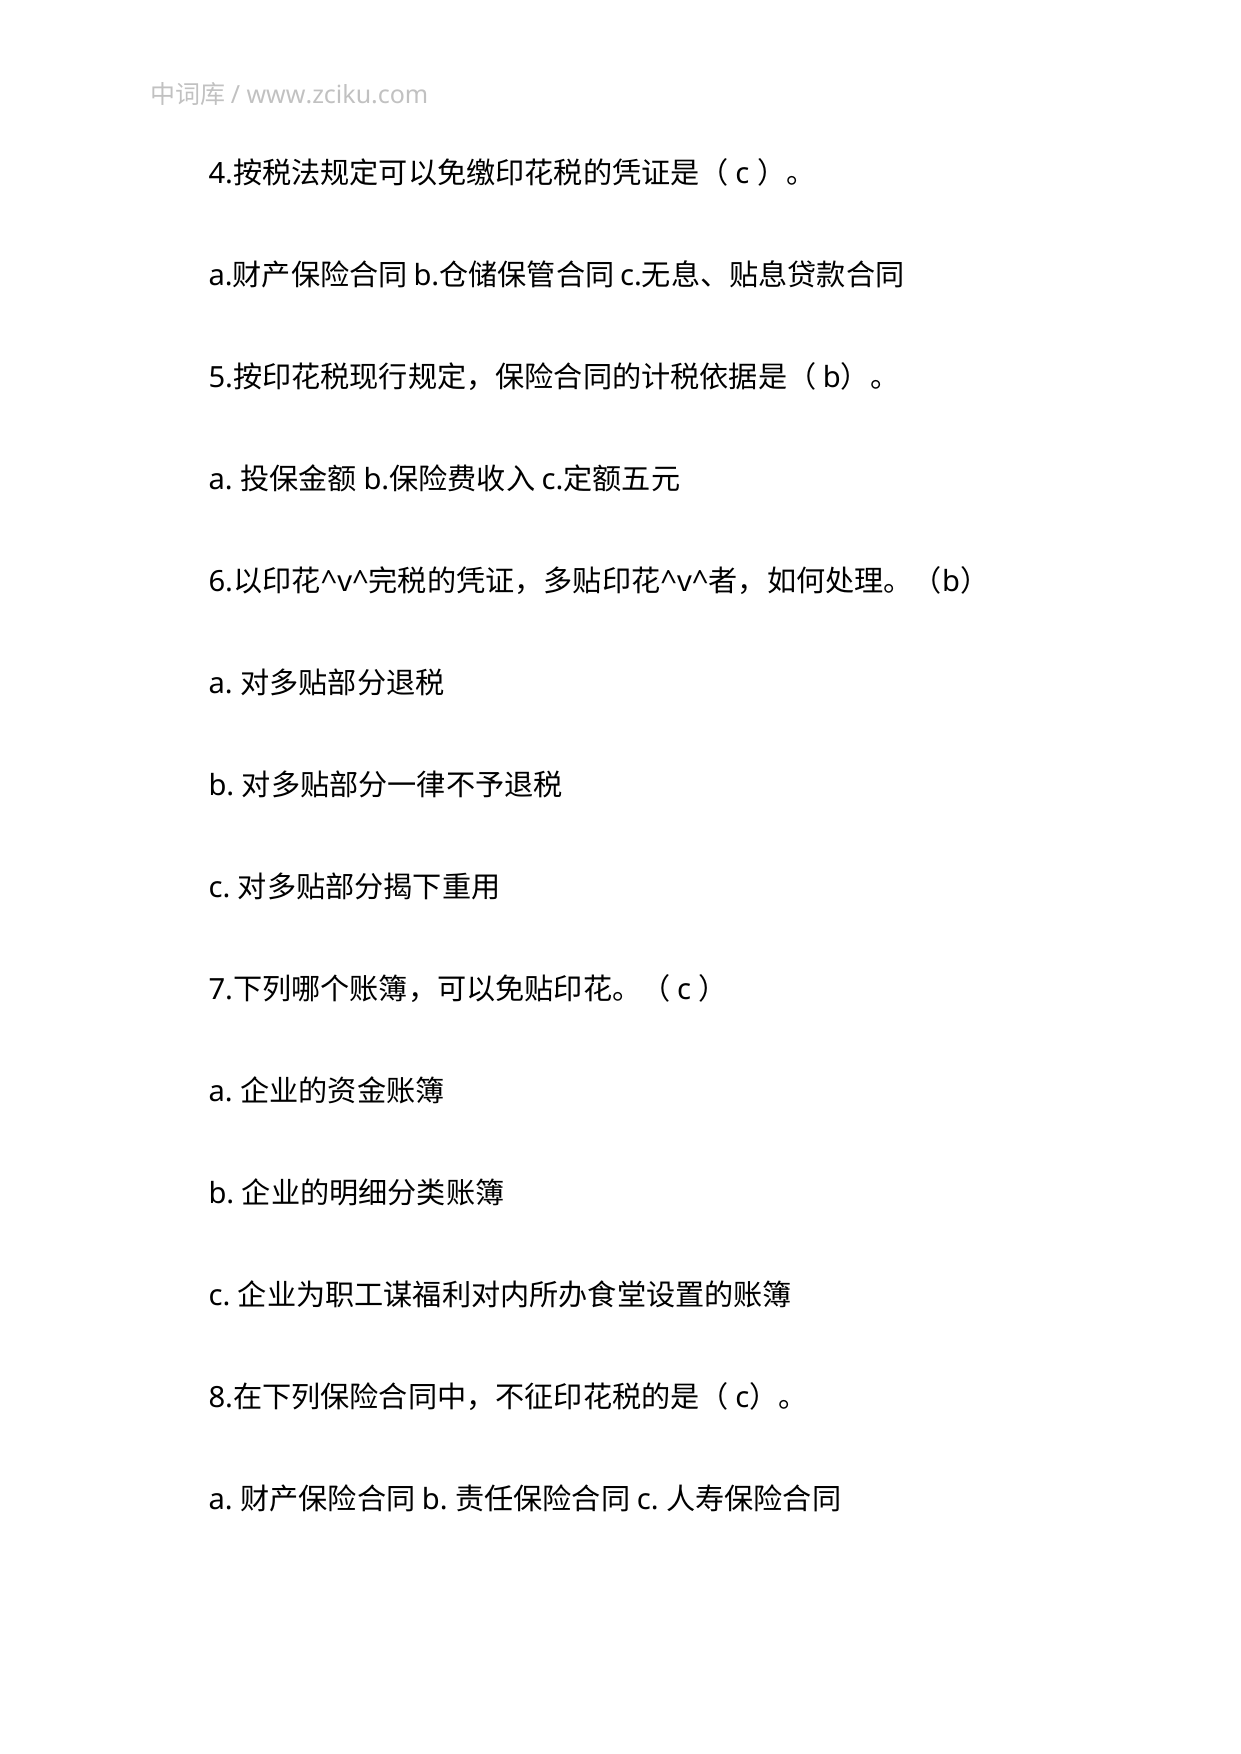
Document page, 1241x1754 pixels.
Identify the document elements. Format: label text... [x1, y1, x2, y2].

text 6.以印花^v^完税的凭证，多贴印花^v^者，如何处理。（b） [150, 558, 1090, 600]
text 5.按印花税现行规定，保险合同的计税依据是（ b）。 [150, 354, 1090, 396]
text 8.在下列保险合同中，不征印花税的是（ c）。 [150, 1374, 1090, 1416]
text c. 对多贴部分揭下重用 [150, 864, 1090, 906]
text a. 投保金额 b.保险费收入 c.定额五元 [150, 456, 1090, 498]
text 7.下列哪个账簿，可以免贴印花。（ c ） [150, 966, 1090, 1008]
text b. 企业的明细分类账簿 [150, 1170, 1090, 1212]
text a. 财产保险合同 b. 责任保险合同 c. 人寿保险合同 [150, 1476, 1090, 1518]
text a.财产保险合同b.仓储保管合同c.无息、贴息贷款合同 [150, 252, 1090, 294]
text 4.按税法规定可以免缴印花税的凭证是（ c ）。 [150, 150, 1090, 192]
text a. 对多贴部分退税 [150, 660, 1090, 702]
text c. 企业为职工谋福利对内所办食堂设置的账簿 [150, 1272, 1090, 1314]
text b. 对多贴部分一律不予退税 [150, 762, 1090, 804]
text a. 企业的资金账簿 [150, 1068, 1090, 1110]
